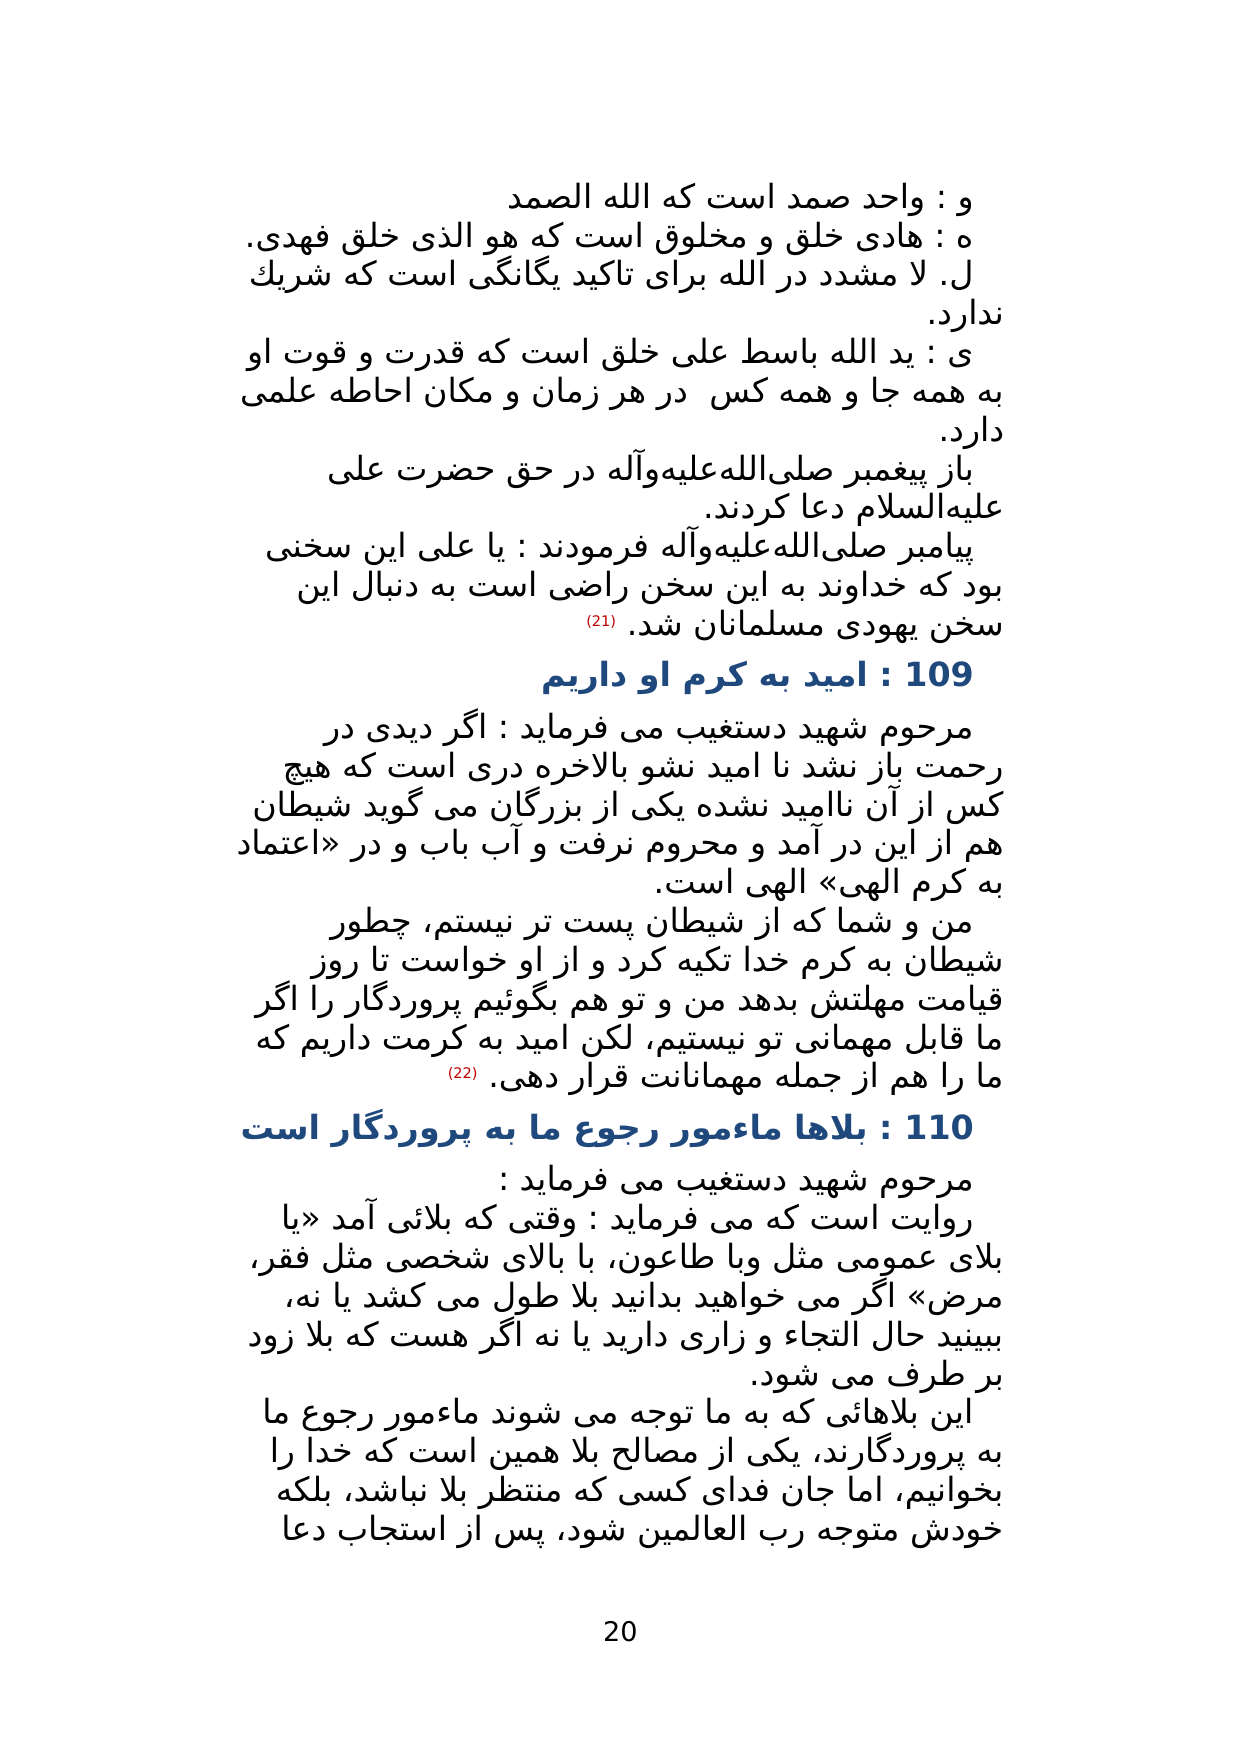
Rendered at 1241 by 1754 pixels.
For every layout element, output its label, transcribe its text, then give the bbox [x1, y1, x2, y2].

text من و شما كه از شيطان پست تر نيستم، چطور شيطان به كرم خدا تكيه كرد و از او خواست تا روز قيامت مهلتش بدهد من و تو هم بگوئيم پروردگار را اگر ما قابل مهمانى تو نيستيم، لكن اميد به كرمت داريم كه ما را هم از جمله مهمانانت قرار دهى. (22) [236, 902, 1004, 1096]
text مرحوم شهيد دستغيب مى فرمايد : [236, 1160, 1004, 1198]
text پيامبر صلى‌الله‌عليه‌وآله فرمودند : يا على اين سخنى بود كه خداوند به اين سخن راضى است به دنبال اين سخن يهودى مسلمانان شد. (21) [236, 527, 1004, 643]
text مرحوم شهيد دستغيب مى فرمايد : اگر ديدى در رحمت باز نشد نا اميد نشو بالاخره درى است كه هيچ كس از آن نااميد نشده يكى از بزرگان مى گويد شيطان هم از اين در آمد و محروم نرفت و آب باب و در «اعتماد به كرم الهى» الهى است. [236, 707, 1004, 902]
subtitle 109 : اميد به كرم او داريم [236, 656, 1004, 695]
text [236, 1393, 1004, 1548]
text ى : يد الله باسط على خلق است كه قدرت و قوت او به همه جا و همه كس ‍ در هر زمان و مكان احاطه علمى دارد. [236, 333, 1004, 449]
text و : واحد صمد است كه الله الصمد [236, 177, 1004, 216]
text ل. لا مشدد در الله براى تاكيد يگانگى است كه شريك ندارد. [236, 255, 1004, 333]
text باز پيغمبر صلى‌الله‌عليه‌وآله در حق حضرت على عليه‌السلام دعا كردند. [236, 449, 1004, 527]
text ه : هادى خلق و مخلوق است كه هو الذى خلق فهدى. [236, 216, 1004, 255]
subtitle 110 : بلاها ماءمور رجوع ما به پروردگار است [236, 1108, 1004, 1147]
text روايت است كه مى فرمايد : وقتى كه بلائى آمد «يا بلاى عمومى مثل وبا طاعون، با بالاى شخصى مثل فقر، مرض» اگر مى خواهيد بدانيد بلا طول مى كشد يا نه، ببينيد حال التجاء و زارى داريد يا نه اگر هست كه بلا زود بر طرف مى شود. [236, 1198, 1004, 1393]
